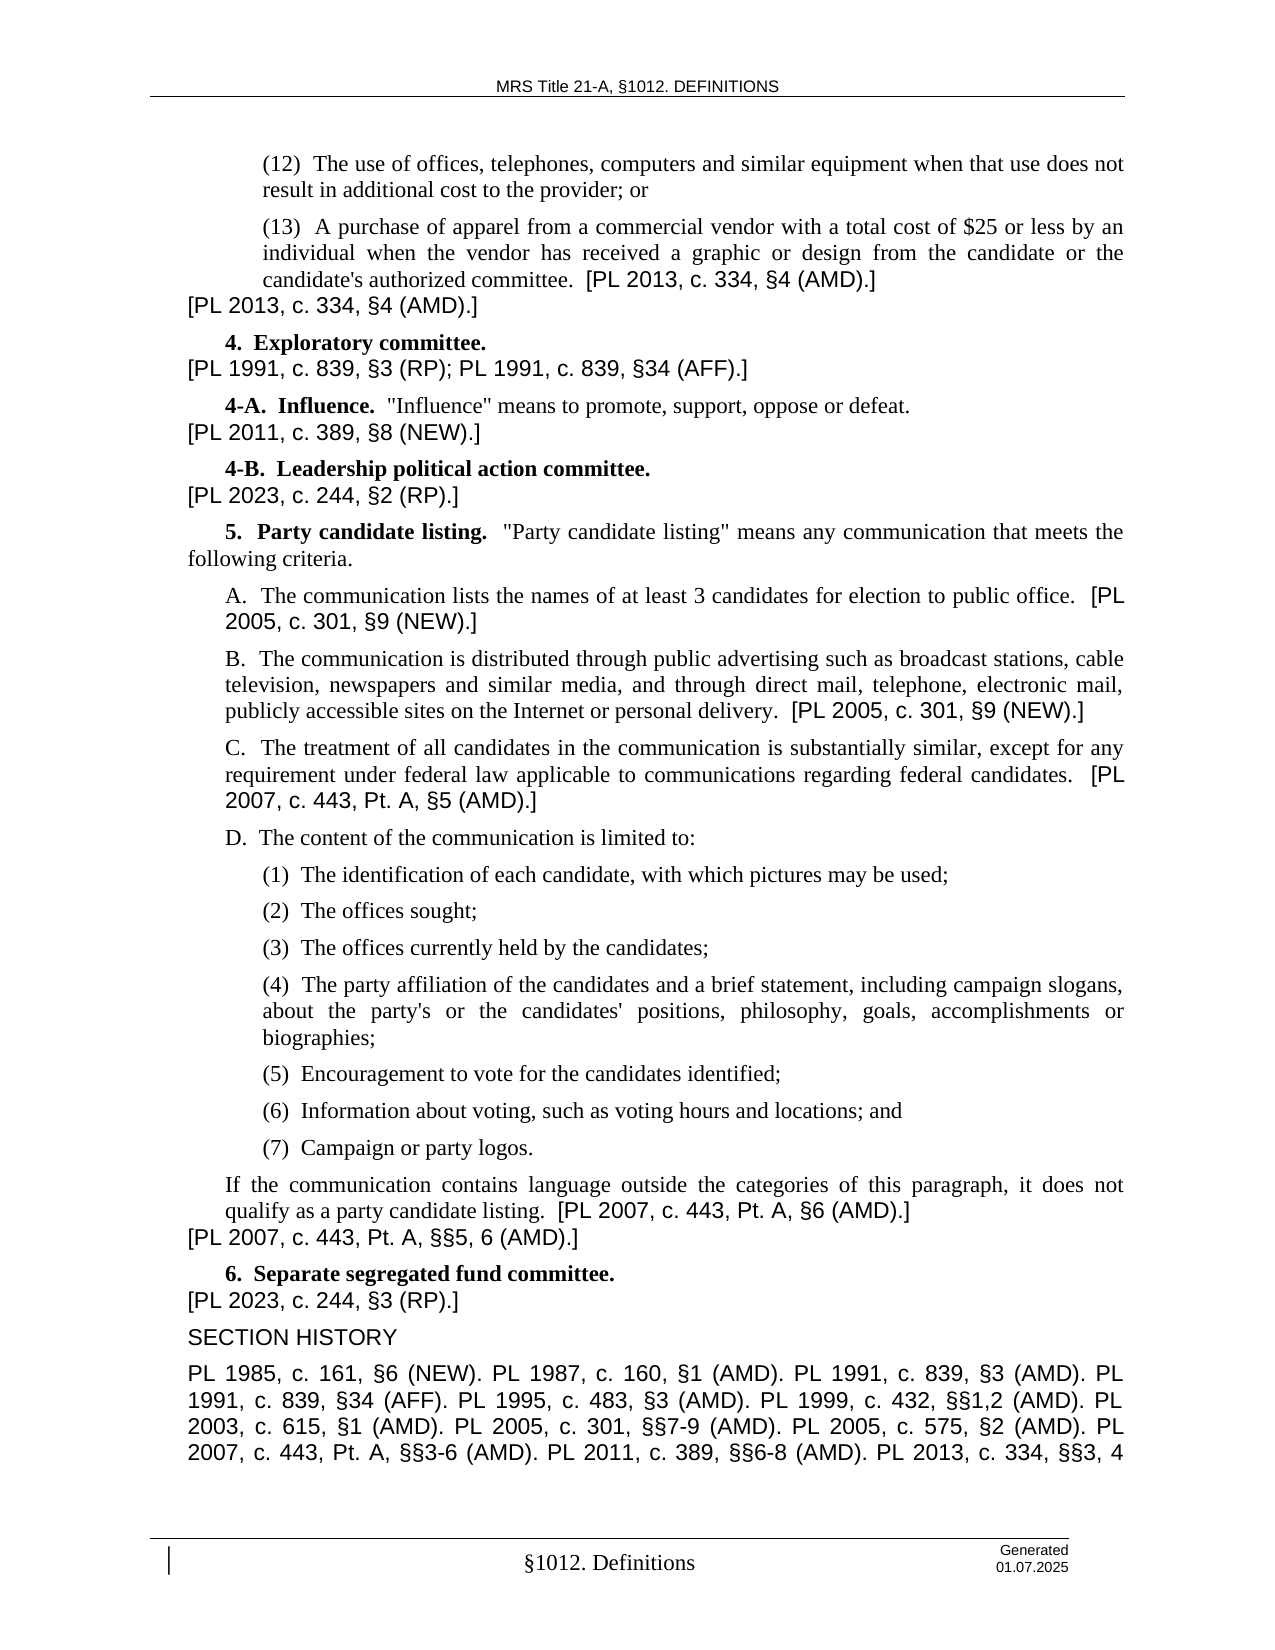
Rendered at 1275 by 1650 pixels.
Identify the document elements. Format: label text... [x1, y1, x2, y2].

text (6) Information about voting, such as voting hours and locations; and [262, 1097, 1125, 1124]
text [PL 2023, c. 244, §3 (RP).] [187, 1287, 1125, 1313]
text (12) The use of offices, telephones, computers and similar equipment when that use does not result in additional cost to the provider; or [262, 150, 1125, 203]
text [PL 1991, c. 839, §3 (RP); PL 1991, c. 839, §34 (AFF).] [187, 355, 1125, 382]
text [187, 1360, 1125, 1466]
text 6. Separate segregated fund committee. [187, 1260, 1125, 1287]
text A. The communication lists the names of at least 3 candidates for election to public office. [PL 2005, c. 301, §9 (NEW).] [225, 582, 1125, 634]
text [PL 2013, c. 334, §4 (AMD).] [187, 292, 1125, 319]
text 4-A. Influence. "Influence" means to promote, support, oppose or defeat. [187, 392, 1125, 418]
text (1) The identification of each candidate, with which pictures may be used; [262, 861, 1125, 887]
text [PL 2011, c. 389, §8 (NEW).] [187, 418, 1125, 445]
text [PL 2007, c. 443, Pt. A, §§5, 6 (AMD).] [187, 1224, 1125, 1250]
text (13) A purchase of apparel from a commercial vendor with a total cost of $25 or less by an individual when the vendor has received a graphic or design from the candidate or the candidate's authorized committee. [PL 2013, c. 334, §4 (AMD).] [262, 213, 1125, 292]
text (2) The offices sought; [262, 897, 1125, 924]
text (7) Campaign or party logos. [262, 1134, 1125, 1160]
text If the communication contains language outside the categories of this paragraph, it does not qualify as a party candidate listing. [PL 2007, c. 443, Pt. A, §6 (AMD).] [225, 1171, 1125, 1224]
text (3) The offices currently held by the candidates; [262, 934, 1125, 961]
text 4-B. Leadership political action committee. [187, 455, 1125, 482]
text B. The communication is distributed through public advertising such as broadcast stations, cable television, newspapers and similar media, and through direct mail, telephone, electronic mail, publicly accessible sites on the Internet or personal delivery. [PL 2005, c. 301, §9 (NEW).] [225, 645, 1125, 724]
text D. The content of the communication is limited to: [225, 824, 1125, 850]
text C. The treatment of all candidates in the communication is substantially similar, except for any requirement under federal law applicable to communications regarding federal candidates. [PL 2007, c. 443, Pt. A, §5 (AMD).] [225, 734, 1125, 813]
text 5. Party candidate listing. "Party candidate listing" means any communication that meets the following criteria. [187, 518, 1125, 571]
text (5) Encouragement to vote for the candidates identified; [262, 1061, 1125, 1087]
text 4. Exploratory committee. [187, 329, 1125, 355]
text [PL 2023, c. 244, §2 (RP).] [187, 482, 1125, 508]
text (4) The party affiliation of the candidates and a brief statement, including campaign slogans, about the party's or the candidates' positions, philosophy, goals, accomplishments or biographies; [262, 971, 1125, 1050]
text SECTION HISTORY [187, 1323, 1125, 1350]
